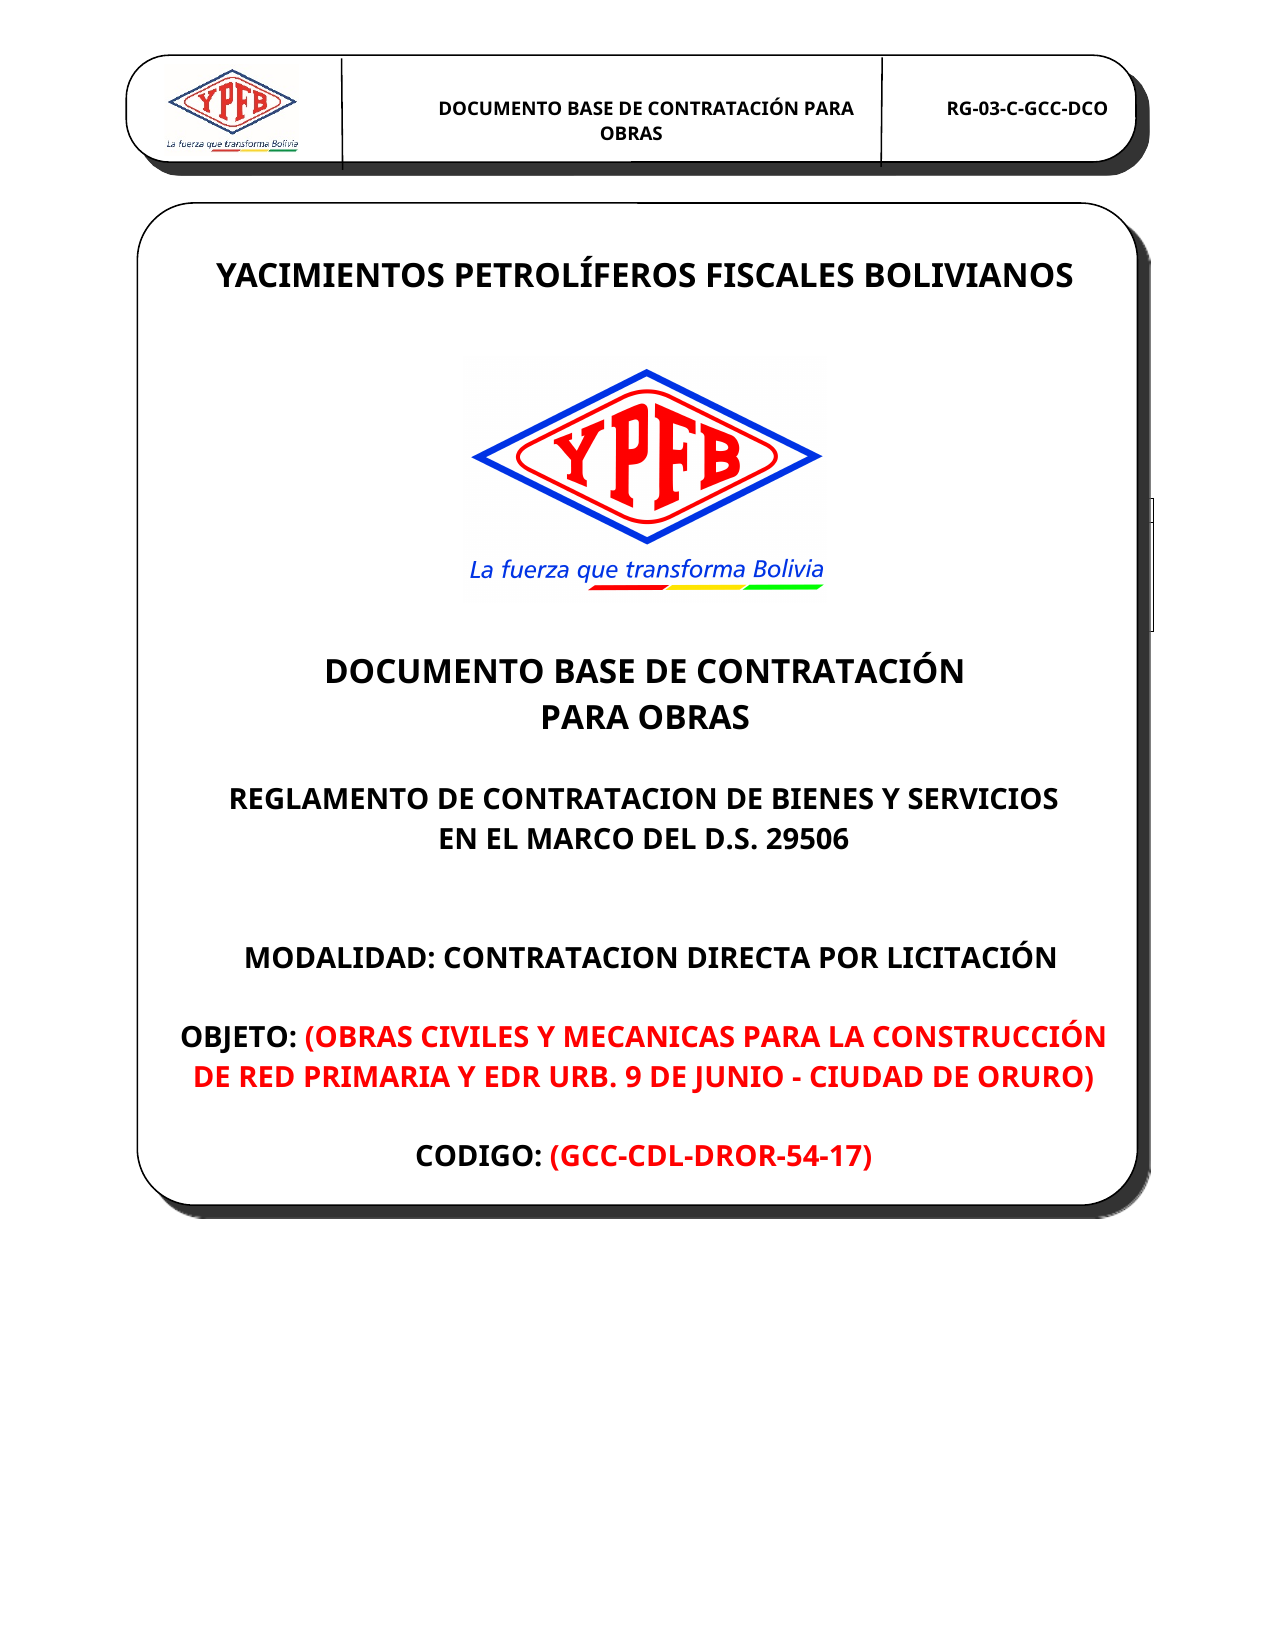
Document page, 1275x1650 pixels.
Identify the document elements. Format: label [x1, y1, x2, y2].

picture [164, 64, 299, 156]
picture [463, 356, 827, 603]
